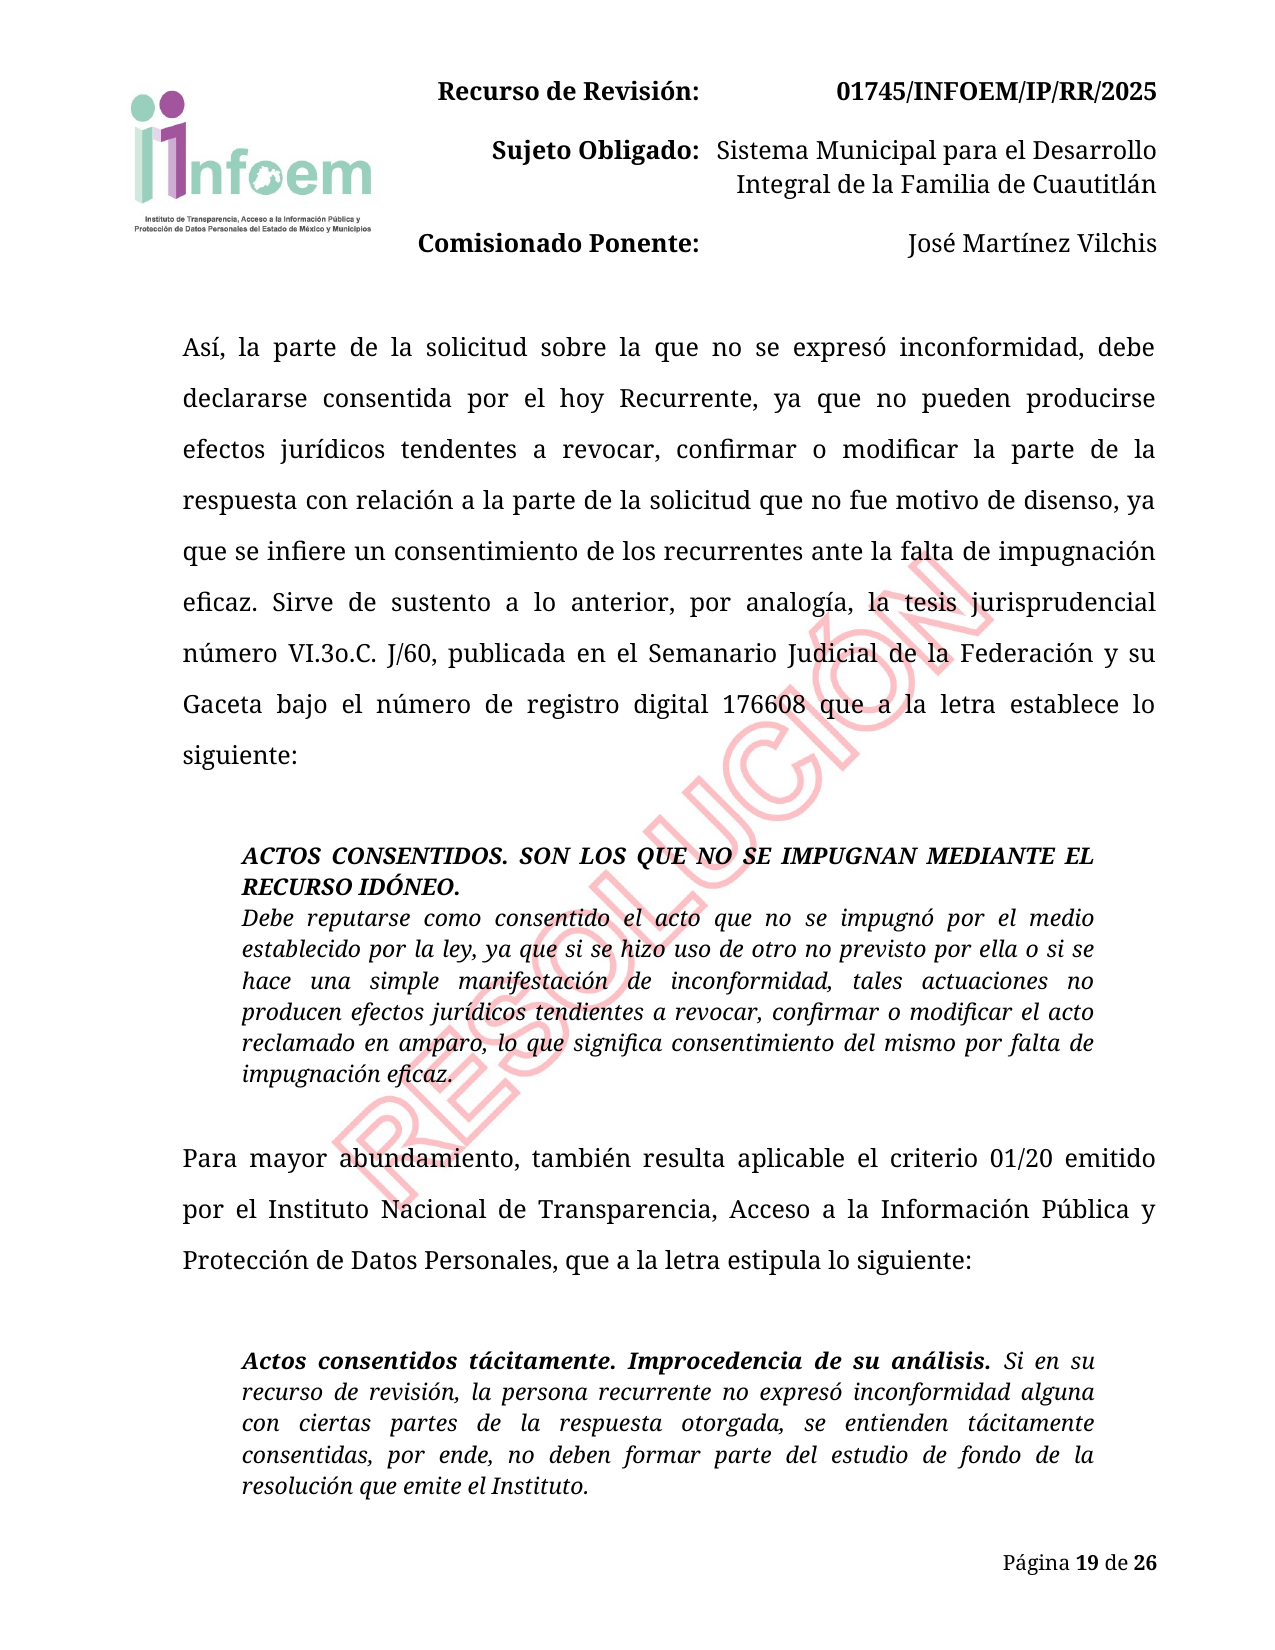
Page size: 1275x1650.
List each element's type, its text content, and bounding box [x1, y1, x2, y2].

text Actos consentidos tácitamente. Improcedencia de su análisis. Si en su recurso de revisión, la persona recurrente no expresó inconformidad alguna con ciertas partes de la respuesta otorgada, se entienden tácitamente consentidas, por ende, no deben formar parte del estudio de fondo de la resolución que emite el Instituto. [242, 1345, 1098, 1501]
text Para mayor abundamiento, también resulta aplicable el criterio 01/20 emitido por el Instituto Nacional de Transparencia, Acceso a la Información Pública y Protección de Datos Personales, que a la letra estipula lo siguiente: [182, 1141, 1157, 1277]
text Debe reputarse como consentido el acto que no se impugnó por el medio establecido por la ley, ya que si se hizo uso de otro no previsto por ella o si se hace una simple manifestación de inconformidad, tales actuaciones no producen efectos jurídicos tendientes a revocar, confirmar o modificar el acto reclamado en amparo, lo que significa consentimiento del mismo por falta de impugnación eficaz. [242, 902, 1098, 1089]
picture [11, 30, 1275, 1650]
text ACTOS CONSENTIDOS. SON LOS QUE NO SE IMPUGNAN MEDIANTE EL RECURSO IDÓNEO. [242, 839, 1098, 902]
text Así, la parte de la solicitud sobre la que no se expresó inconformidad, debe declararse consentida por el hoy Recurrente, ya que no pueden producirse efectos jurídicos tendentes a revocar, confirmar o modificar la parte de la respuesta con relación a la parte de la solicitud que no fue motivo de disenso, ya que se infiere un consentimiento de los recurrentes ante la falta de impugnación eficaz. Sirve de sustento a lo anterior, por analogía, la tesis jurisprudencial número VI.3o.C. J/60, publicada en el Semanario Judicial de la Federación y su Gaceta bajo el número de registro digital 176608 que a la letra establece lo siguiente: [182, 329, 1157, 772]
